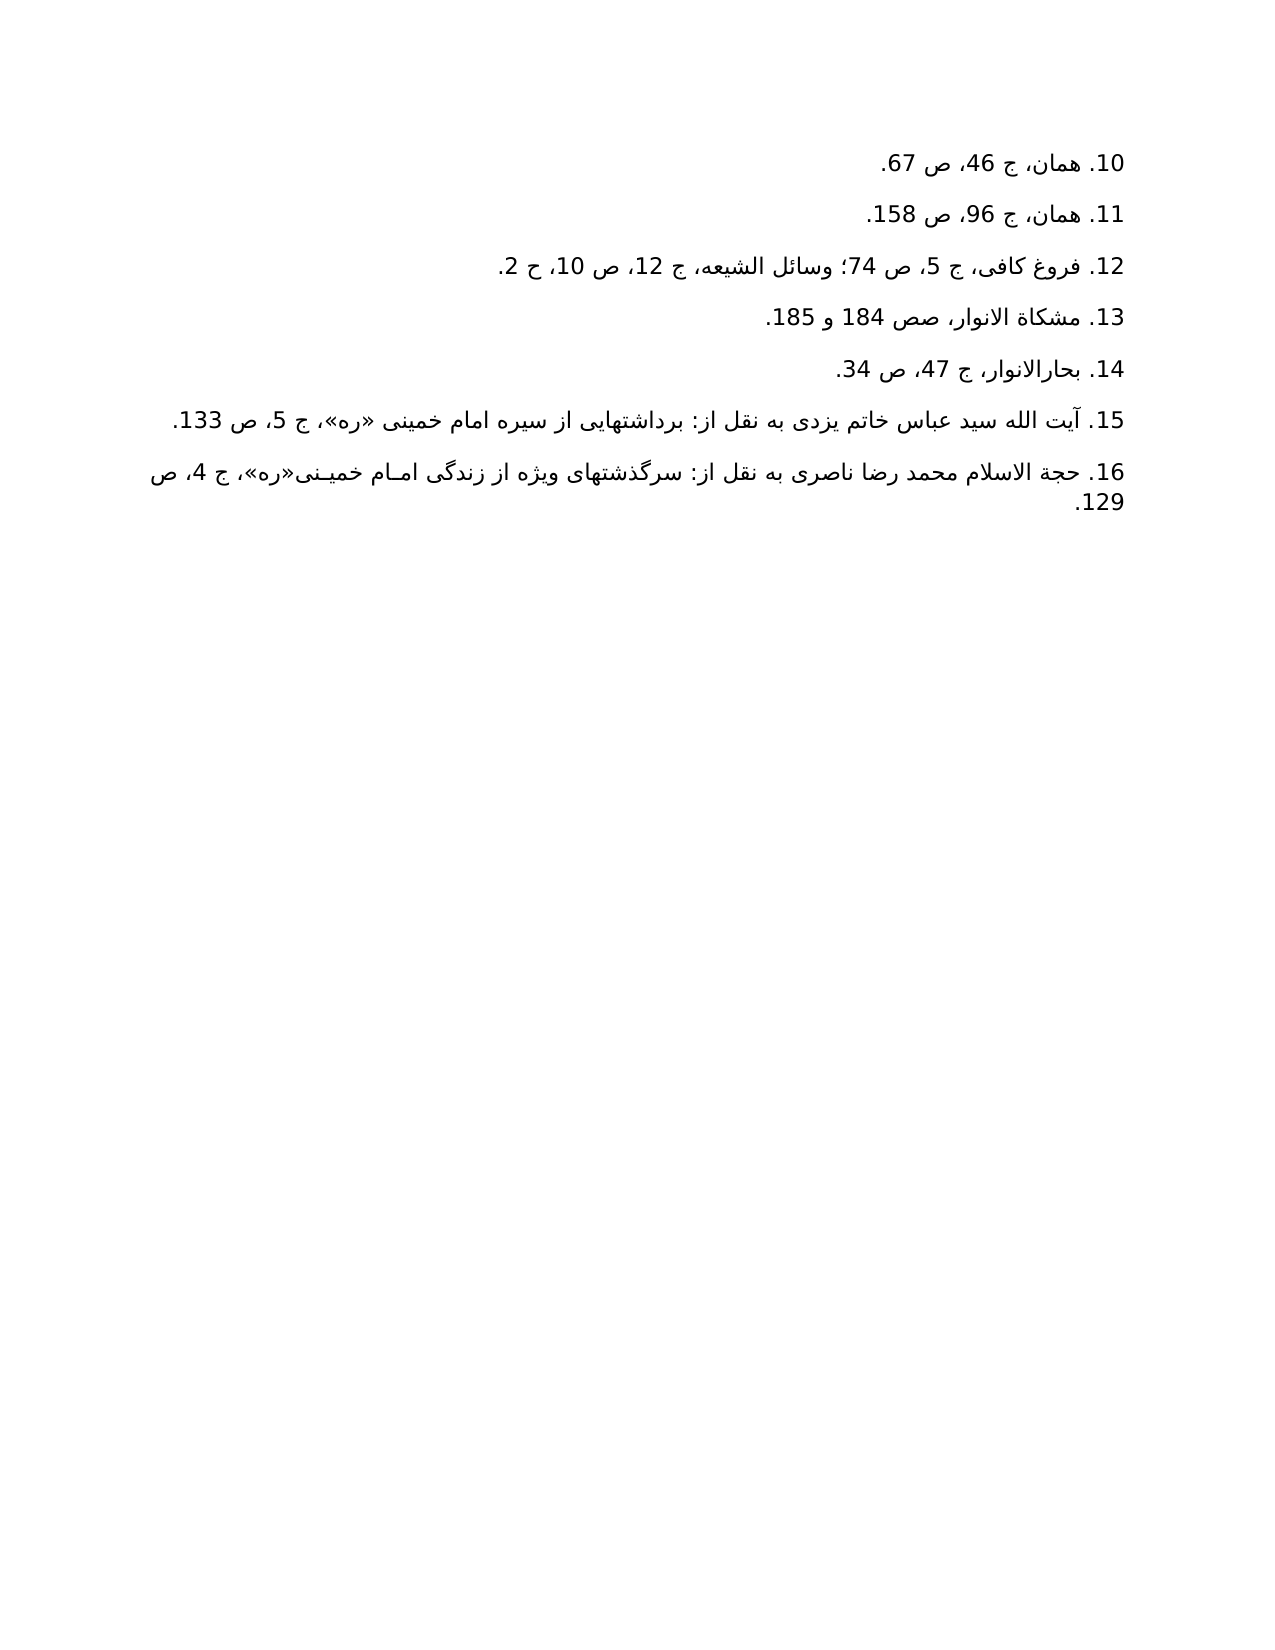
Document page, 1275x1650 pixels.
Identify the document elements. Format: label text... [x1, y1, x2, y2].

text 10. همان، ج 46، ص 67. [150, 150, 1125, 177]
text 15. آیت الله سید عباس خاتم یزدی به نقل از: برداشتهایی از سیره امام خمینی «ره»، ج 5، ص 133. [150, 407, 1125, 434]
text 16. حجة الاسلام محمد رضا ناصری به نقل از: سرگذشتهای ویژه از زندگی امام خمینی«ره»، ج 4، ص129. [150, 459, 1125, 516]
text 14. بحارالانوار، ج 47، ص 34. [150, 356, 1125, 382]
text 13. مشکاة الانوار، صص 184 و 185. [150, 304, 1125, 331]
text 11. همان، ج 96، ص 158. [150, 201, 1125, 228]
text 12. فروغ کافی، ج 5، ص 74؛ وسائل الشیعه، ج 12، ص 10، ح 2. [150, 253, 1125, 279]
